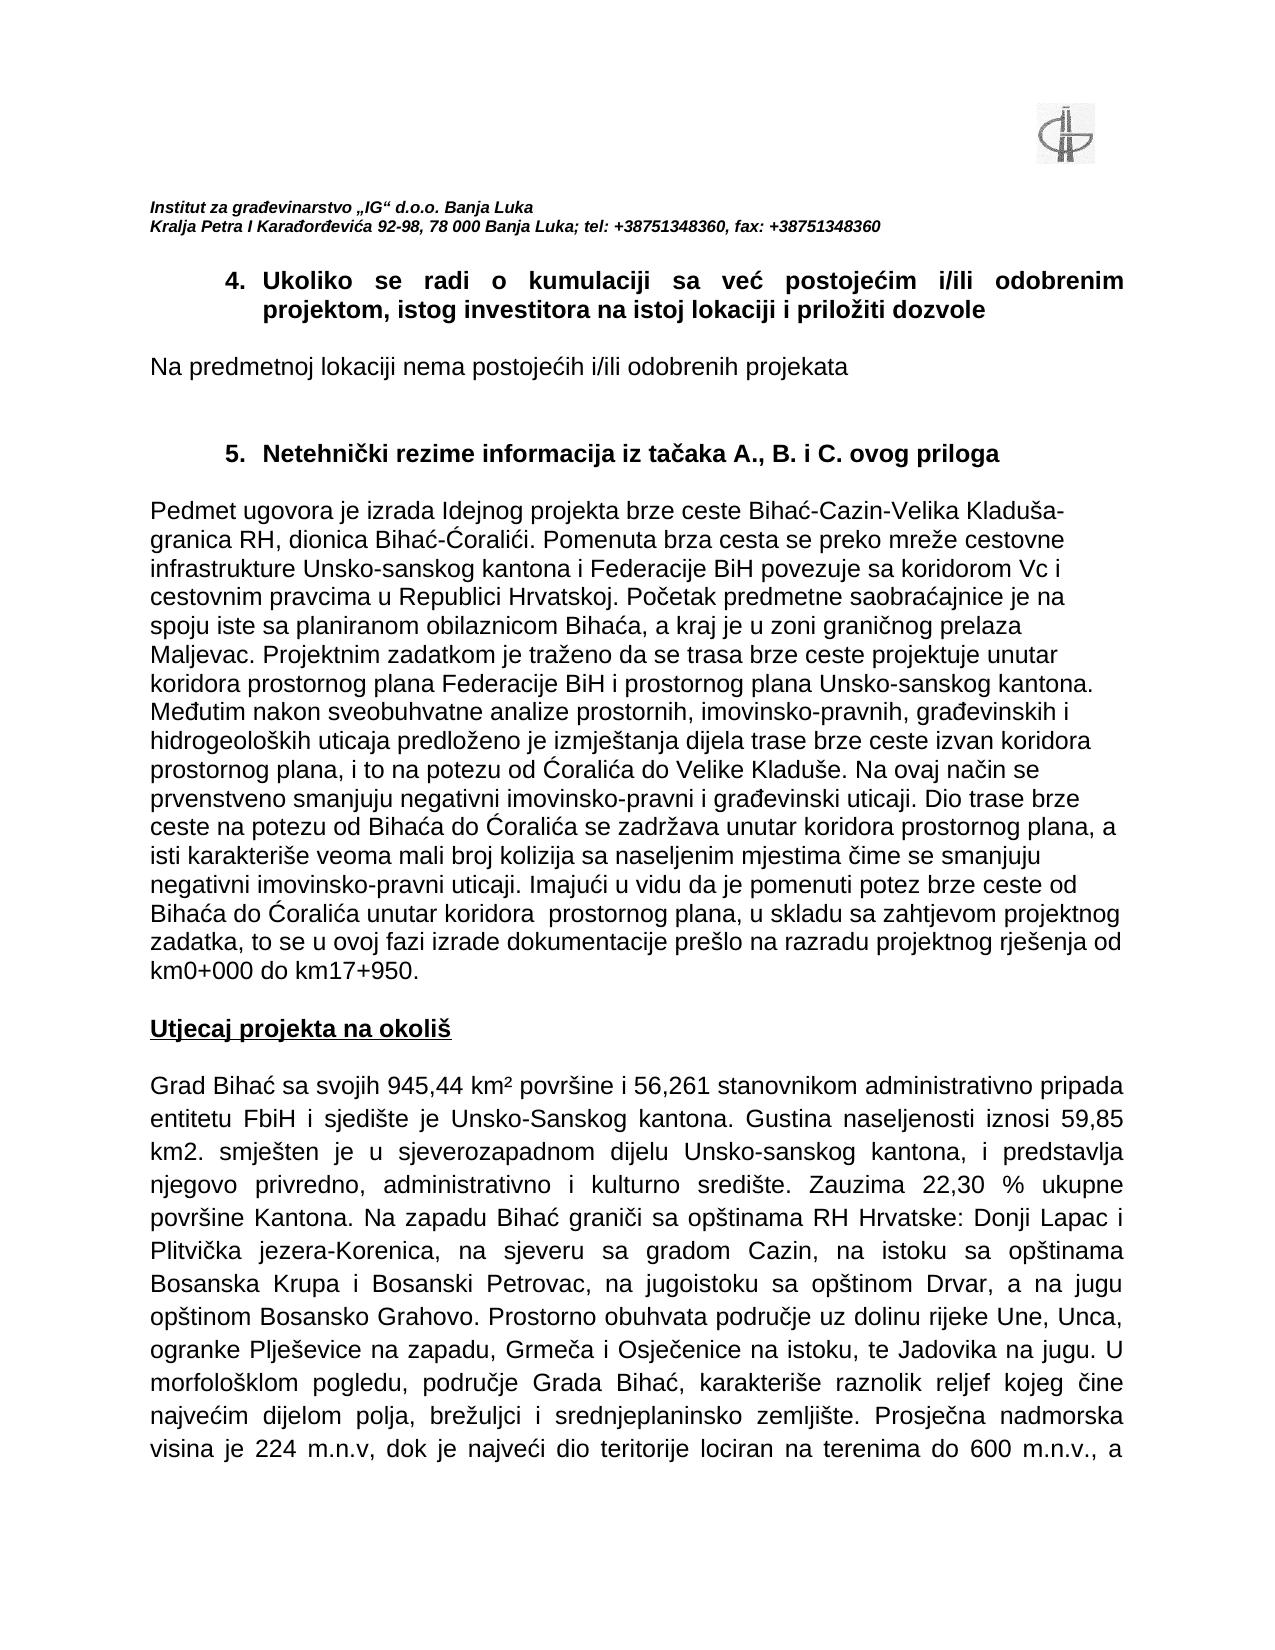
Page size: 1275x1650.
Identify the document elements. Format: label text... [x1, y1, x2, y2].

list Netehnički rezime informacija iz tačaka A., B. i C. ovog priloga [225, 439, 1125, 467]
text Pedmet ugovora je izrada Idejnog projekta brze ceste Bihać-Cazin-Velika Kladuša-granica RH, dionica Bihać-Ćoralići. Pomenuta brza cesta se preko mreže cestovne infrastrukture Unsko-sanskog kantona i Federacije BiH povezuje sa koridorom Vc i cestovnim pravcima u Republici Hrvatskoj. Početak predmetne saobraćajnice je na spoju iste sa planiranom obilaznicom Bihaća, a kraj je u zoni graničnog prelaza Maljevac. Projektnim zadatkom je traženo da se trasa brze ceste projektuje unutar koridora prostornog plana Federacije BiH i prostornog plana Unsko-sanskog kantona. Međutim nakon sveobuhvatne analize prostornih, imovinsko-pravnih, građevinskih i hidrogeoloških uticaja predloženo je izmještanja dijela trase brze ceste izvan koridora prostornog plana, i to na potezu od Ćoralića do Velike Kladuše. Na ovaj način se prvenstveno smanjuju negativni imovinsko-pravni i građevinski uticaji. Dio trase brze ceste na potezu od Bihaća do Ćoralića se zadržava unutar koridora prostornog plana, a isti karakteriše veoma mali broj kolizija sa naseljenim mjestima čime se smanjuju negativni imovinsko-pravni uticaji. Imajući u vidu da je pomenuti potez brze ceste od Bihaća do Ćoralića unutar koridora prostornog plana, u skladu sa zahtjevom projektnog zadatka, to se u ovoj fazi izrade dokumentacije prešlo na razradu projektnog rješenja od km0+000 do km17+950. [150, 496, 1125, 985]
text Utjecaj projekta na okoliš [150, 1014, 1125, 1042]
text Na predmetnoj lokaciji nema postojećih i/ili odobrenih projekata [150, 352, 1125, 381]
list Ukoliko se radi o kumulaciji sa već postojećim i/ili odobrenim projektom, istog investitora na istoj lokaciji i priložiti dozvole [225, 266, 1125, 324]
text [150, 1071, 1125, 1463]
